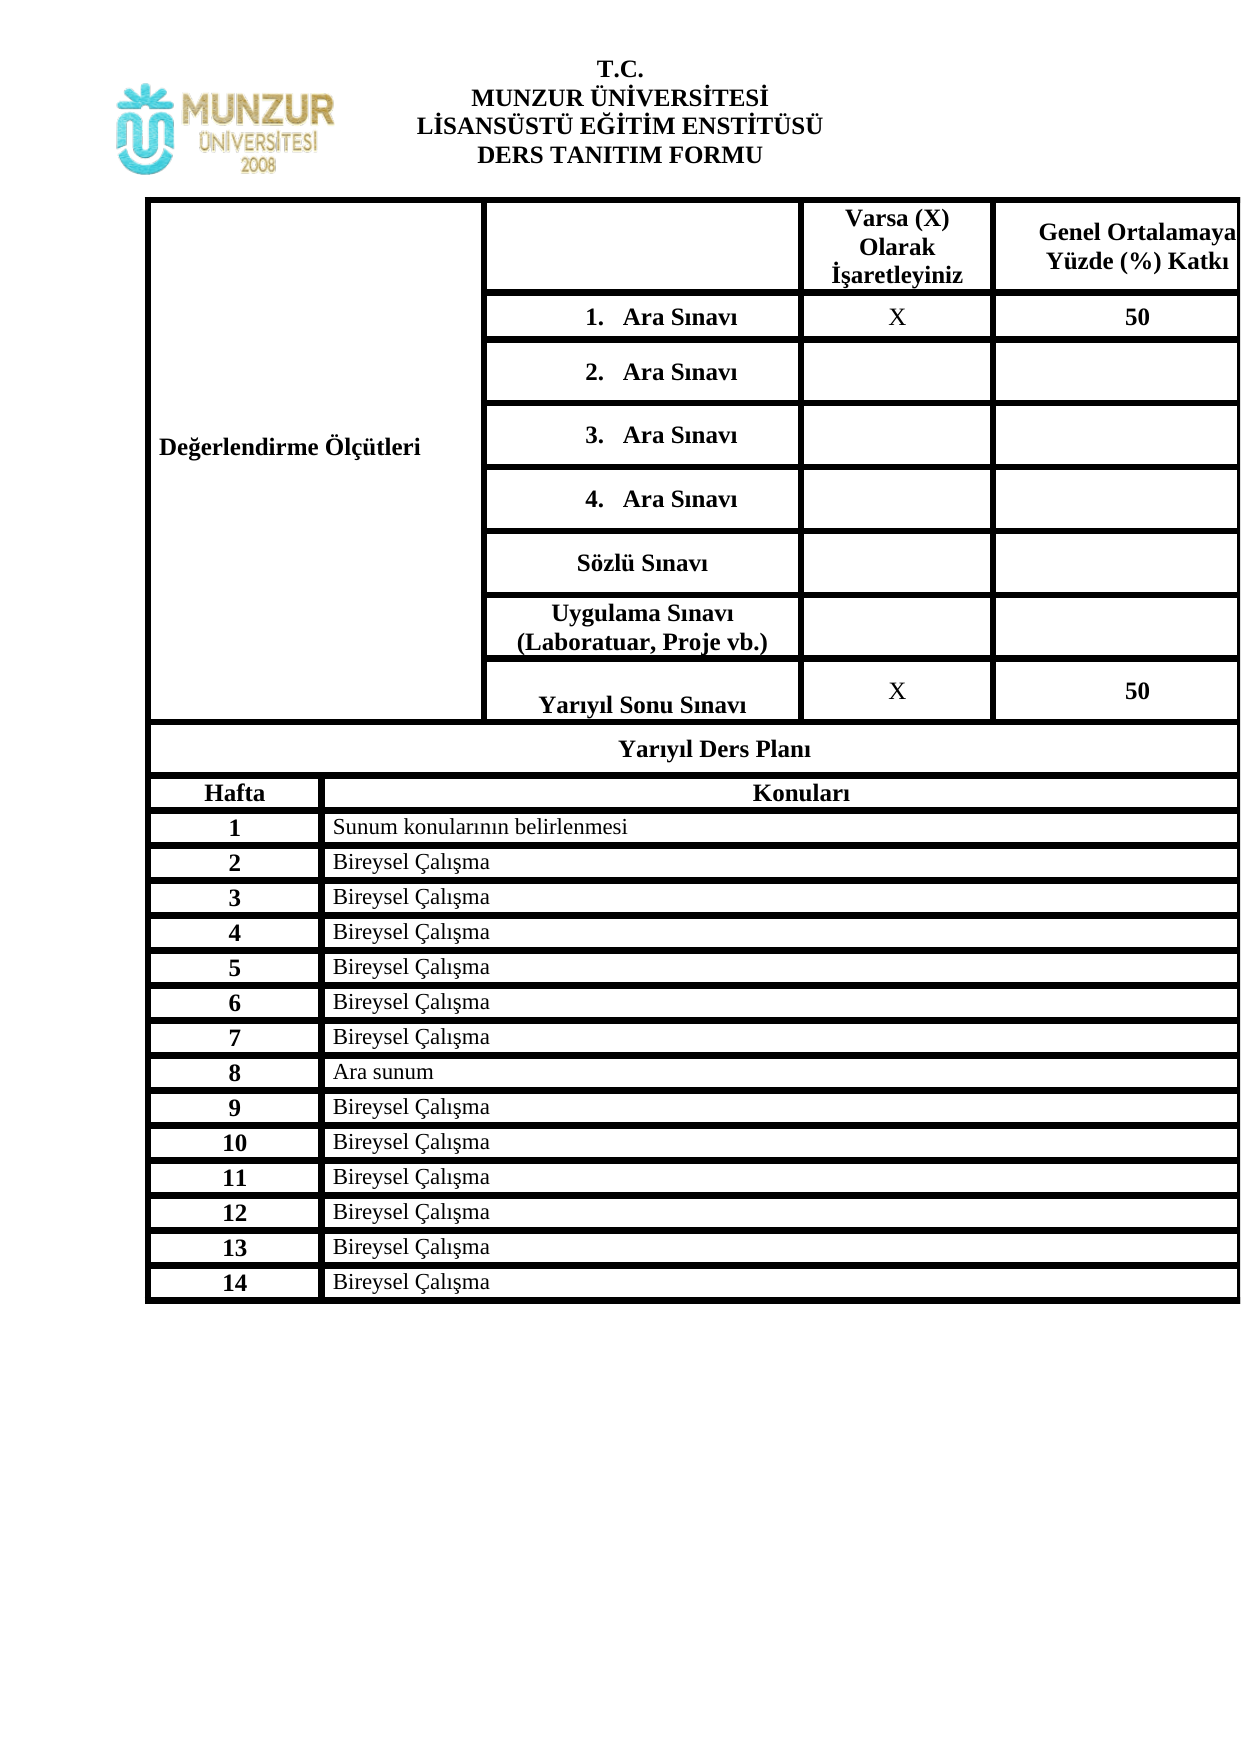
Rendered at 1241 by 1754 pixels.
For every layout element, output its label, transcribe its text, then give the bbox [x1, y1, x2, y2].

table_header Varsa (X) Olarak İşaretleyiniz [804, 203, 990, 289]
table_cell Sunum konularının belirlenmesi [325, 814, 1237, 842]
table_cell Bireysel Çalışma [325, 884, 1237, 912]
table_cell Ara Sınavı [487, 296, 798, 336]
table_cell [996, 470, 1237, 528]
table_cell 12 [151, 1199, 318, 1227]
table_cell [804, 534, 990, 592]
table_cell 8 [151, 1059, 318, 1087]
table_header Genel Ortalamaya Yüzde (%) Katkı [996, 203, 1237, 289]
table_cell 10 [151, 1129, 318, 1157]
table_header [487, 203, 798, 289]
table_cell 13 [151, 1234, 318, 1262]
table_cell [804, 343, 990, 400]
table_cell 2 [151, 849, 318, 877]
table_cell X [804, 662, 990, 719]
table_cell Bireysel Çalışma [325, 989, 1237, 1017]
table_cell 4 [151, 919, 318, 947]
table_cell [804, 406, 990, 464]
picture [111, 82, 335, 175]
table_cell Bireysel Çalışma [325, 1129, 1237, 1157]
table_cell Bireysel Çalışma [325, 1164, 1237, 1192]
table_cell Ara Sınavı [487, 343, 798, 400]
table_cell [804, 598, 990, 655]
table_cell Yarıyıl Sonu Sınavı [487, 662, 798, 719]
table_header Değerlendirme Ölçütleri [151, 203, 481, 719]
table_cell Ara Sınavı [487, 406, 798, 464]
table_cell Bireysel Çalışma [325, 1024, 1237, 1052]
table_cell Ara sunum [325, 1059, 1237, 1087]
table_cell Bireysel Çalışma [325, 849, 1237, 877]
table_cell 50 [996, 296, 1237, 336]
table_cell 50 [996, 662, 1237, 719]
table_cell Yarıyıl Ders Planı [151, 725, 1237, 772]
table_cell Bireysel Çalışma [325, 954, 1237, 982]
table_cell Sözlü Sınavı [487, 534, 798, 592]
table_cell Bireysel Çalışma [325, 1269, 1237, 1297]
table_cell Bireysel Çalışma [325, 1234, 1237, 1262]
table_cell [996, 343, 1237, 400]
table_cell 7 [151, 1024, 318, 1052]
table_cell 5 [151, 954, 318, 982]
table_cell 3 [151, 884, 318, 912]
table_cell [996, 406, 1237, 464]
table_cell Bireysel Çalışma [325, 919, 1237, 947]
table_cell [996, 598, 1237, 655]
table_cell 6 [151, 989, 318, 1017]
table_cell Konuları [325, 779, 1237, 807]
table_cell X [804, 296, 990, 336]
table_cell 14 [151, 1269, 318, 1297]
table_cell [804, 470, 990, 528]
table_cell Bireysel Çalışma [325, 1094, 1237, 1122]
table_cell Bireysel Çalışma [325, 1199, 1237, 1227]
table_cell 11 [151, 1164, 318, 1192]
table_cell Ara Sınavı [487, 470, 798, 528]
table_cell [996, 534, 1237, 592]
table_cell Uygulama Sınavı (Laboratuar, Proje vb.) [487, 598, 798, 655]
table_cell 1 [151, 814, 318, 842]
table_cell Hafta [151, 779, 318, 807]
table_cell 9 [151, 1094, 318, 1122]
